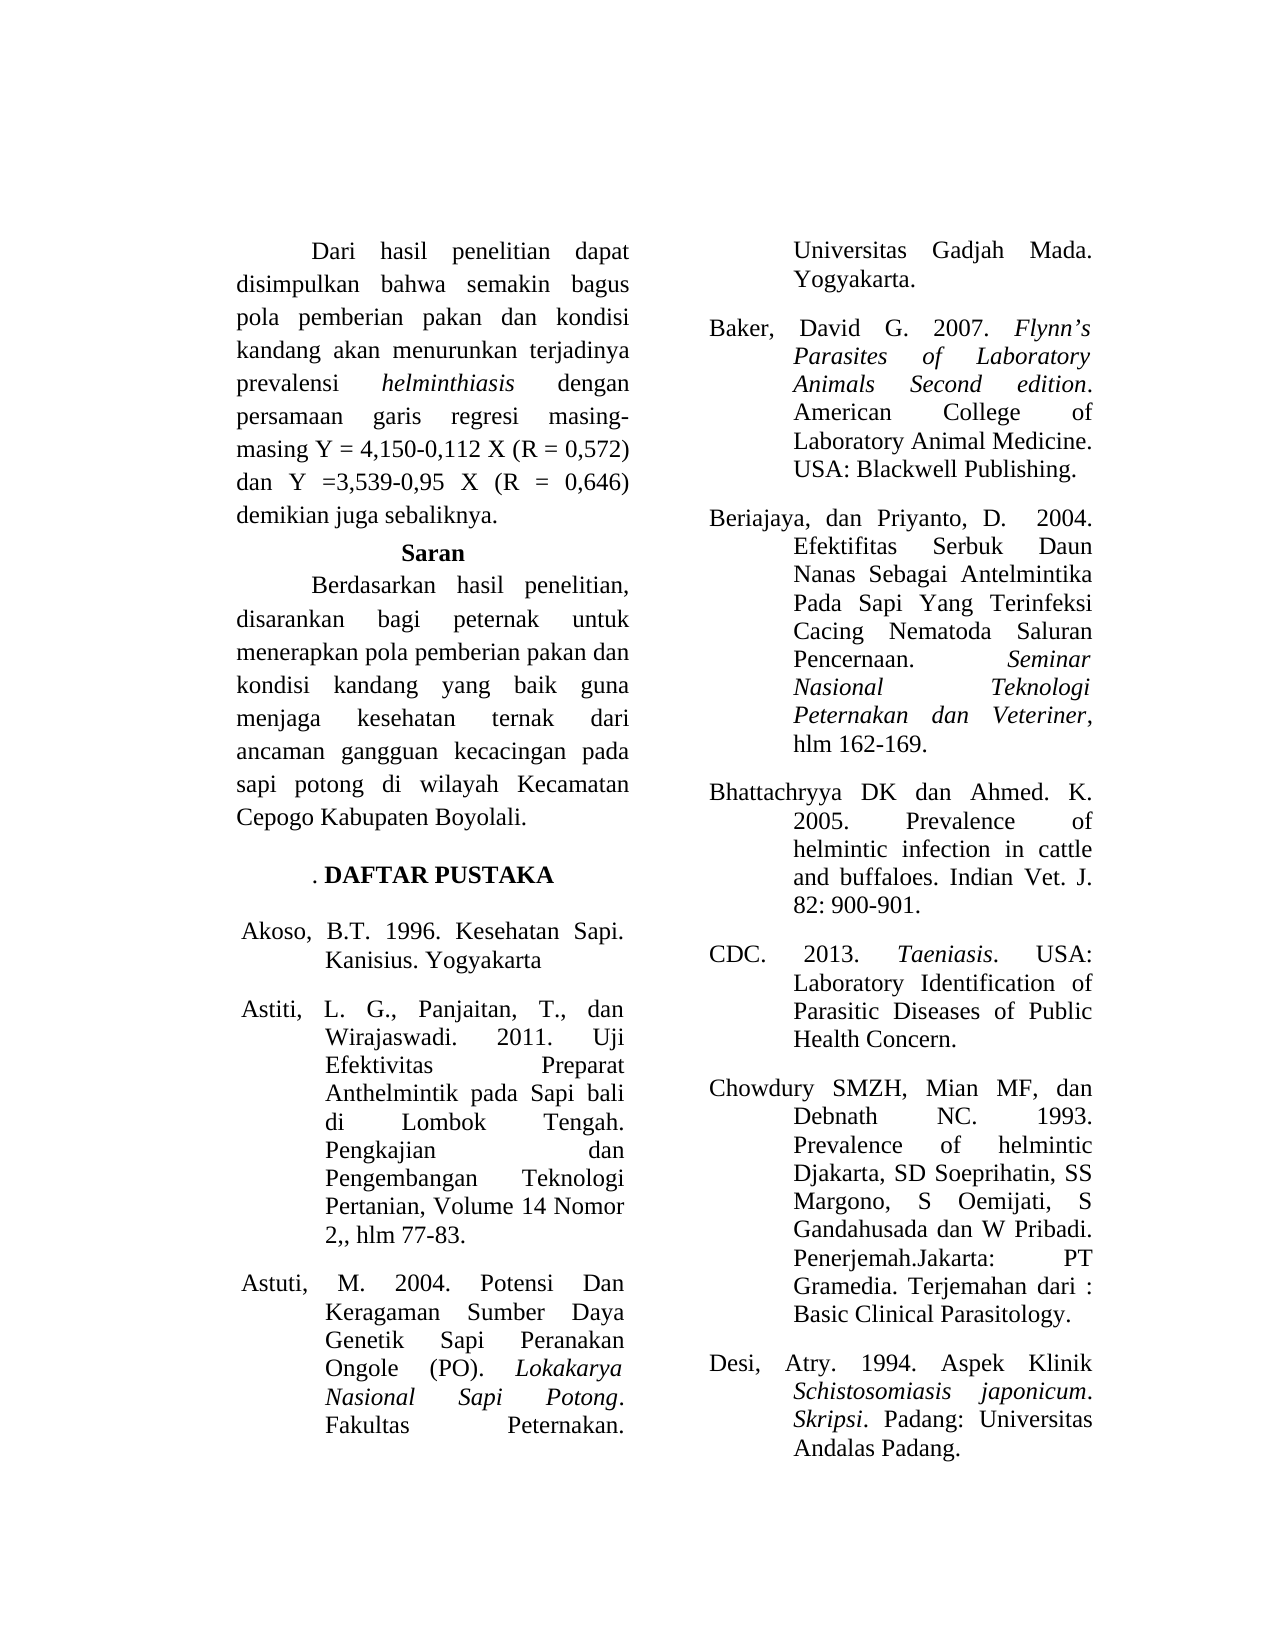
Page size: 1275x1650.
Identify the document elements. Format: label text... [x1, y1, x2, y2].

text Baker, David G. 2007. Flynn’s Parasites of Laboratory Animals Second edition. American College of Laboratory Animal Medicine. USA: Blackwell Publishing. [709, 313, 1093, 483]
subtitle Saran [236, 538, 629, 566]
text CDC. 2013. Taeniasis. USA: Laboratory Identification of Parasitic Diseases of Public Health Concern. [709, 940, 1093, 1053]
text Astuti, M. 2004. Potensi Dan Keragaman Sumber Daya Genetik Sapi Peranakan Ongole (PO). Lokakarya Nasional Sapi Potong. Fakultas Peternakan. Universitas Gadjah Mada. Yogyakarta. [709, 236, 1093, 293]
text Bhattachryya DK dan Ahmed. K. 2005. Prevalence of helmintic infection in cattle and buffaloes. Indian Vet. J. 82: 900-901. [709, 778, 1093, 919]
text Chowdury SMZH, Mian MF, dan Debnath NC. 1993. Prevalence of helmintic Djakarta, SD Soeprihatin, SS Margono, S Oemijati, S Gandahusada dan W Pribadi. Penerjemah.Jakarta: PT Gramedia. Terjemahan dari : Basic Clinical Parasitology. [709, 1074, 1093, 1328]
text . DAFTAR PUSTAKA [236, 860, 629, 888]
text Akoso, B.T. 1996. Kesehatan Sapi. Kanisius. Yogyakarta [241, 917, 624, 974]
text Berdasarkan hasil penelitian, disarankan bagi peternak untuk menerapkan pola pemberian pakan dan kondisi kandang yang baik guna menjaga kesehatan ternak dari ancaman gangguan kecacingan pada sapi potong di wilayah Kecamatan Cepogo Kabupaten Boyolali. [236, 571, 629, 831]
text Dari hasil penelitian dapat disimpulkan bahwa semakin bagus pola pemberian pakan dan kondisi kandang akan menurunkan terjadinya prevalensi helminthiasis dengan persamaan garis regresi masing-masing Y = 4,150-0,112 X (R = 0,572) dan Y =3,539-0,95 X (R = 0,646) demikian juga sebaliknya. [236, 236, 629, 529]
text Desi, Atry. 1994. Aspek Klinik Schistosomiasis japonicum. Skripsi. Padang: Universitas Andalas Padang. [709, 1349, 1093, 1461]
text Beriajaya, dan Priyanto, D. 2004. Efektifitas Serbuk Daun Nanas Sebagai Antelmintika Pada Sapi Yang Terinfeksi Cacing Nematoda Saluran Pencernaan. Seminar Nasional Teknologi Peternakan dan Veteriner, hlm 162-169. [709, 531, 1093, 757]
text Astuti, M. 2004. Potensi Dan Keragaman Sumber Daya Genetik Sapi Peranakan Ongole (PO). Lokakarya Nasional Sapi Potong. Fakultas Peternakan. Universitas Gadjah Mada. Yogyakarta. [241, 1269, 624, 1438]
text Astiti, L. G., Panjaitan, T., dan Wirajaswadi. 2011. Uji Efektivitas Preparat Anthelmintik pada Sapi bali di Lombok Tengah. Pengkajian dan Pengembangan Teknologi Pertanian, Volume 14 Nomor 2,, hlm 77-83. [241, 994, 624, 1248]
